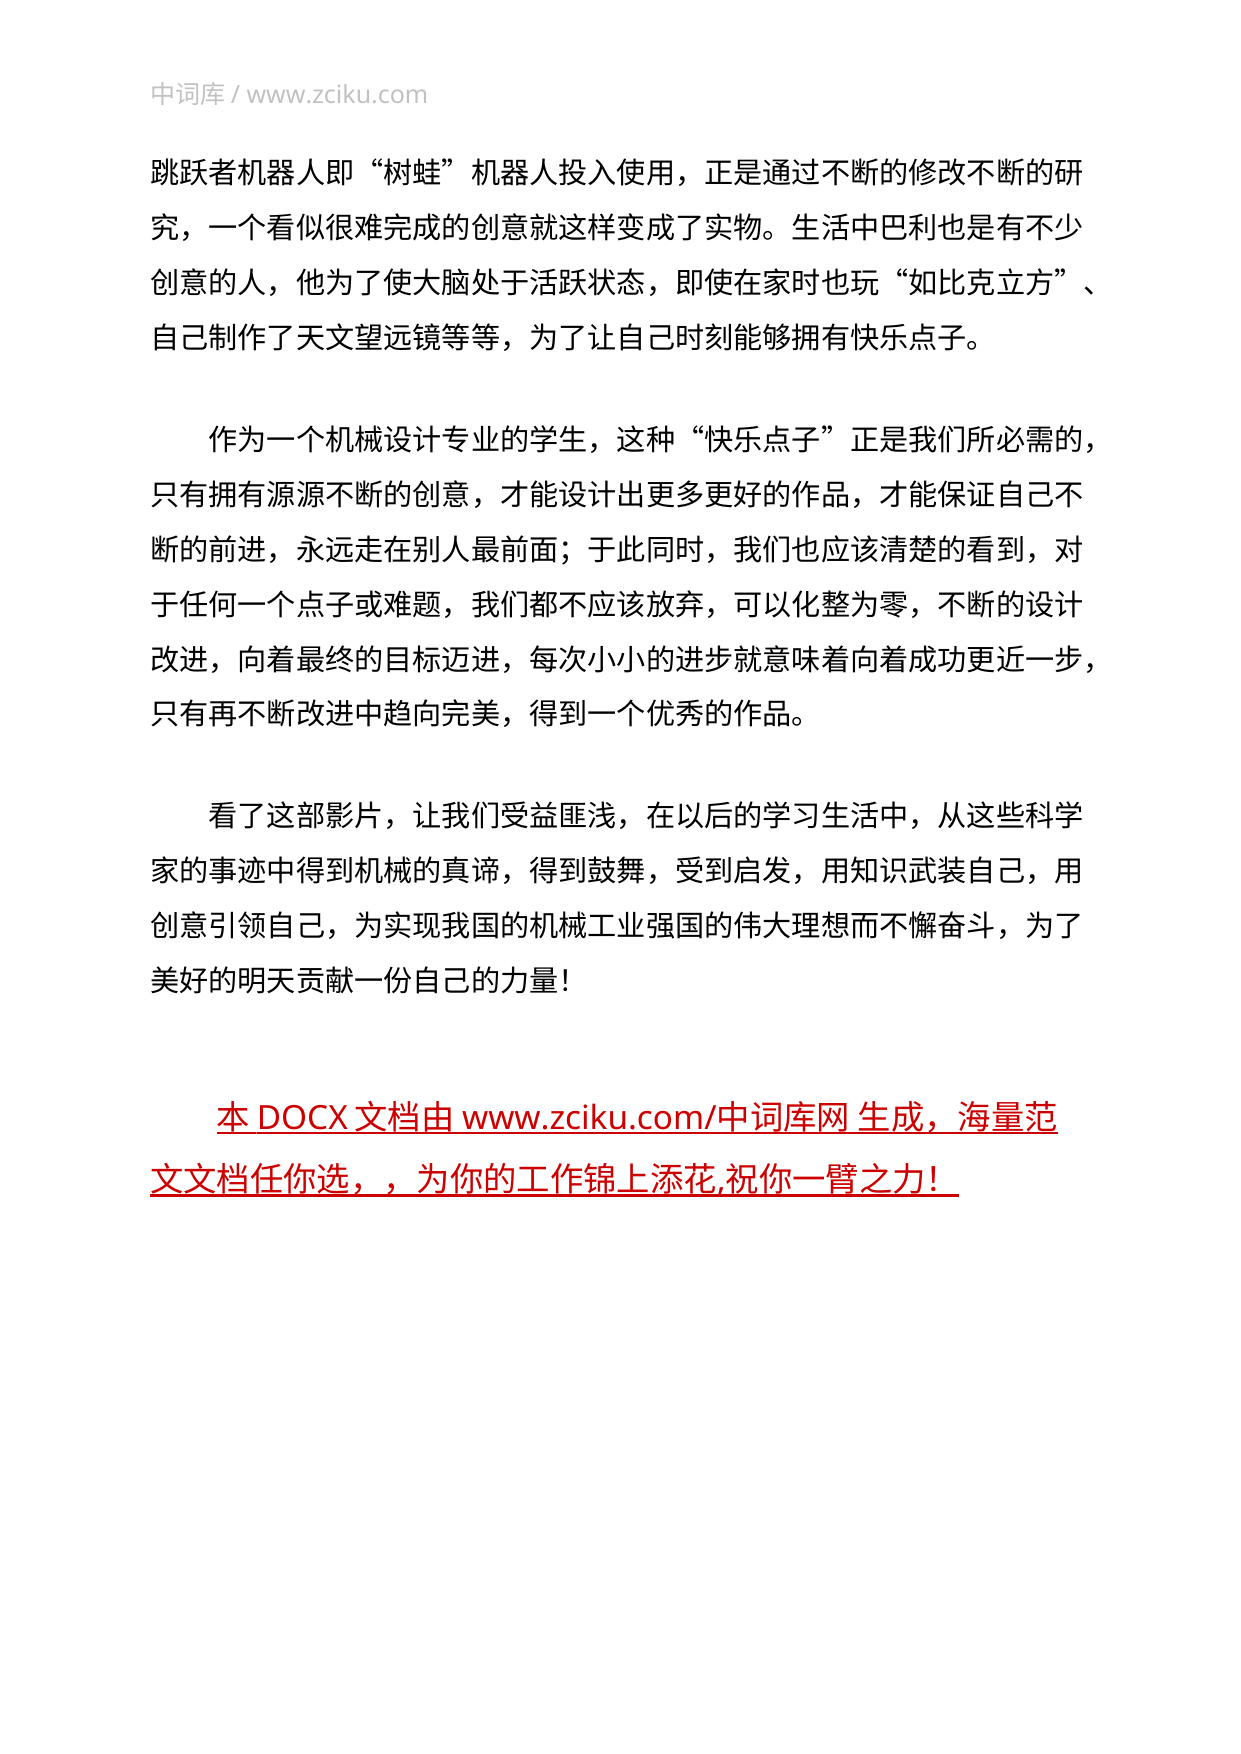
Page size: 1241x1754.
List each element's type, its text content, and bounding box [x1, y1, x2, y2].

text 看了这部影片，让我们受益匪浅，在以后的学习生活中，从这些科学家的事迹中得到机械的真谛，得到鼓舞，受到启发，用知识武装自己，用创意引领自己，为实现我国的机械工业强国的伟大理想而不懈奋斗，为了美好的明天贡献一份自己的力量！ [150, 793, 1090, 1000]
text 作为一个机械设计专业的学生，这种“快乐点子”正是我们所必需的，只有拥有源源不断的创意，才能设计出更多更好的作品，才能保证自己不断的前进，永远走在别人最前面；于此同时，我们也应该清楚的看到，对于任何一个点子或难题，我们都不应该放弃，可以化整为零，不断的设计改进，向着最终的目标迈进，每次小小的进步就意味着向着成功更近一步，只有再不断改进中趋向完美，得到一个优秀的作品。 [150, 416, 1090, 733]
text 本DOCX文档由 www.zciku.com/中词库网 生成，海量范文文档任你选，，为你的工作锦上添花,祝你一臂之力！ [150, 1090, 1090, 1202]
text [150, 150, 1090, 357]
